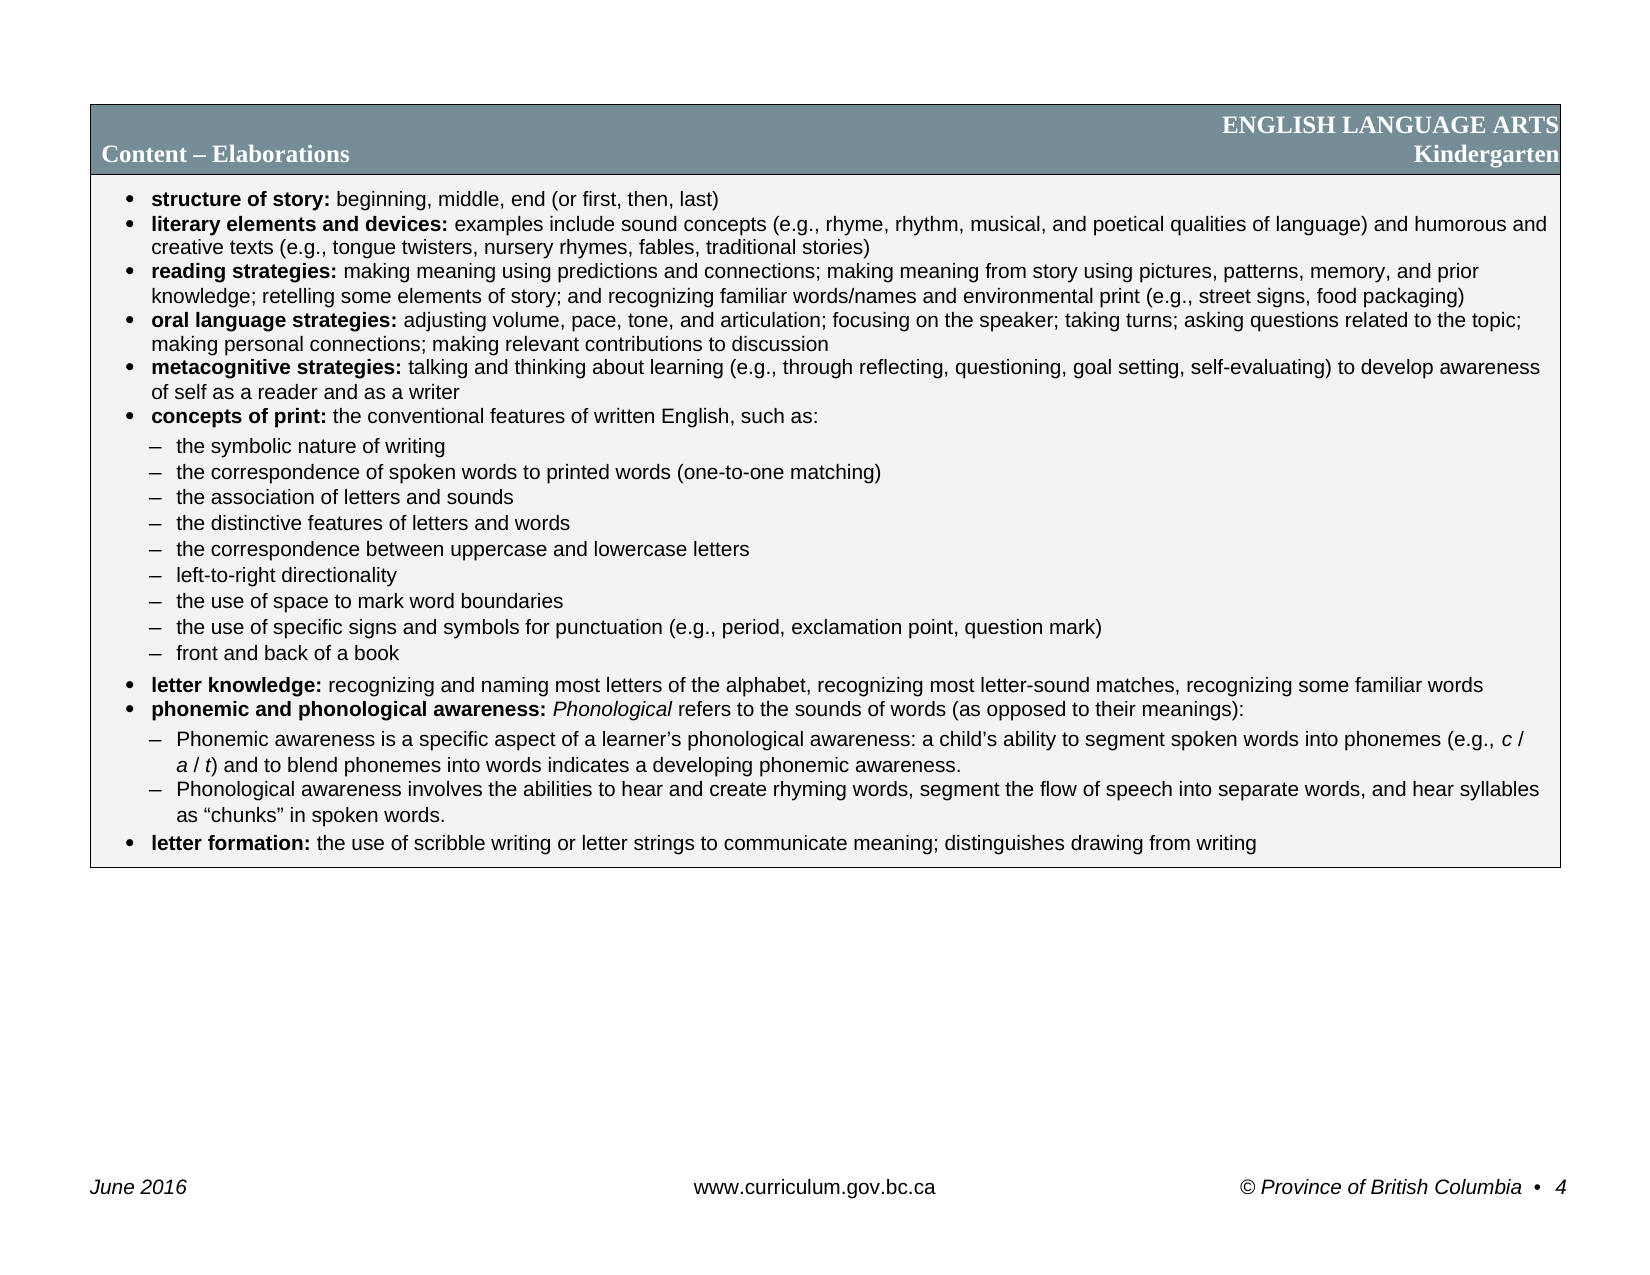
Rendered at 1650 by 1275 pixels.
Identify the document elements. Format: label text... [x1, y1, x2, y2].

table_cell structure of story: beginning, middle, end (or first, then, last) literary elements and devices: examples include sound concepts (e.g., rhyme, rhythm, musical, and poetical qualities of language) and humorous and creative texts (e.g., tongue twisters, nursery rhymes, fables, traditional stories) reading strategies: making meaning using predictions and connections; making meaning from story using pictures, patterns, memory, and prior knowledge; retelling some elements of story; and recognizing familiar words/names and environmental print (e.g., street signs, food packaging) oral language strategies: adjusting volume, pace, tone, and articulation; focusing on the speaker; taking turns; asking questions related to the topic; making personal connections; making relevant contributions to discussion metacognitive strategies: talking and thinking about learning (e.g., through reflecting, questioning, goal setting, self-evaluating) to develop awareness of self as a reader and as a writer concepts of print: the conventional features of written English, such as: the symbolic nature of writing the correspondence of spoken words to printed words (one-to-one matching) the association of letters and sounds the distinctive features of letters and words the correspondence between uppercase and lowercase letters left-to-right directionality the use of space to mark word boundaries the use of specific signs and symbols for punctuation (e.g., period, exclamation point, question mark) front and back of a book letter knowledge: recognizing and naming most letters of the alphabet, recognizing most letter-sound matches, recognizing some familiar words phonemic and phonological awareness: Phonological refers to the sounds of words (as opposed to their meanings): Phonemic awareness is a specific aspect of a learner’s phonological awareness: a child’s ability to segment spoken words into phonemes (e.g., c / a / t) and to blend phonemes into words indicates a developing phonemic awareness. Phonological awareness involves the abilities to hear and create rhyming words, segment the flow of speech into separate words, and hear syllables as “chunks” in spoken words. letter formation: the use of scribble writing or letter strings to communicate meaning; distinguishes drawing from writing [91, 175, 1560, 867]
table_header ENGLISH LANGUAGE ARTS Content – Elaborations Kindergarten [91, 105, 1560, 174]
